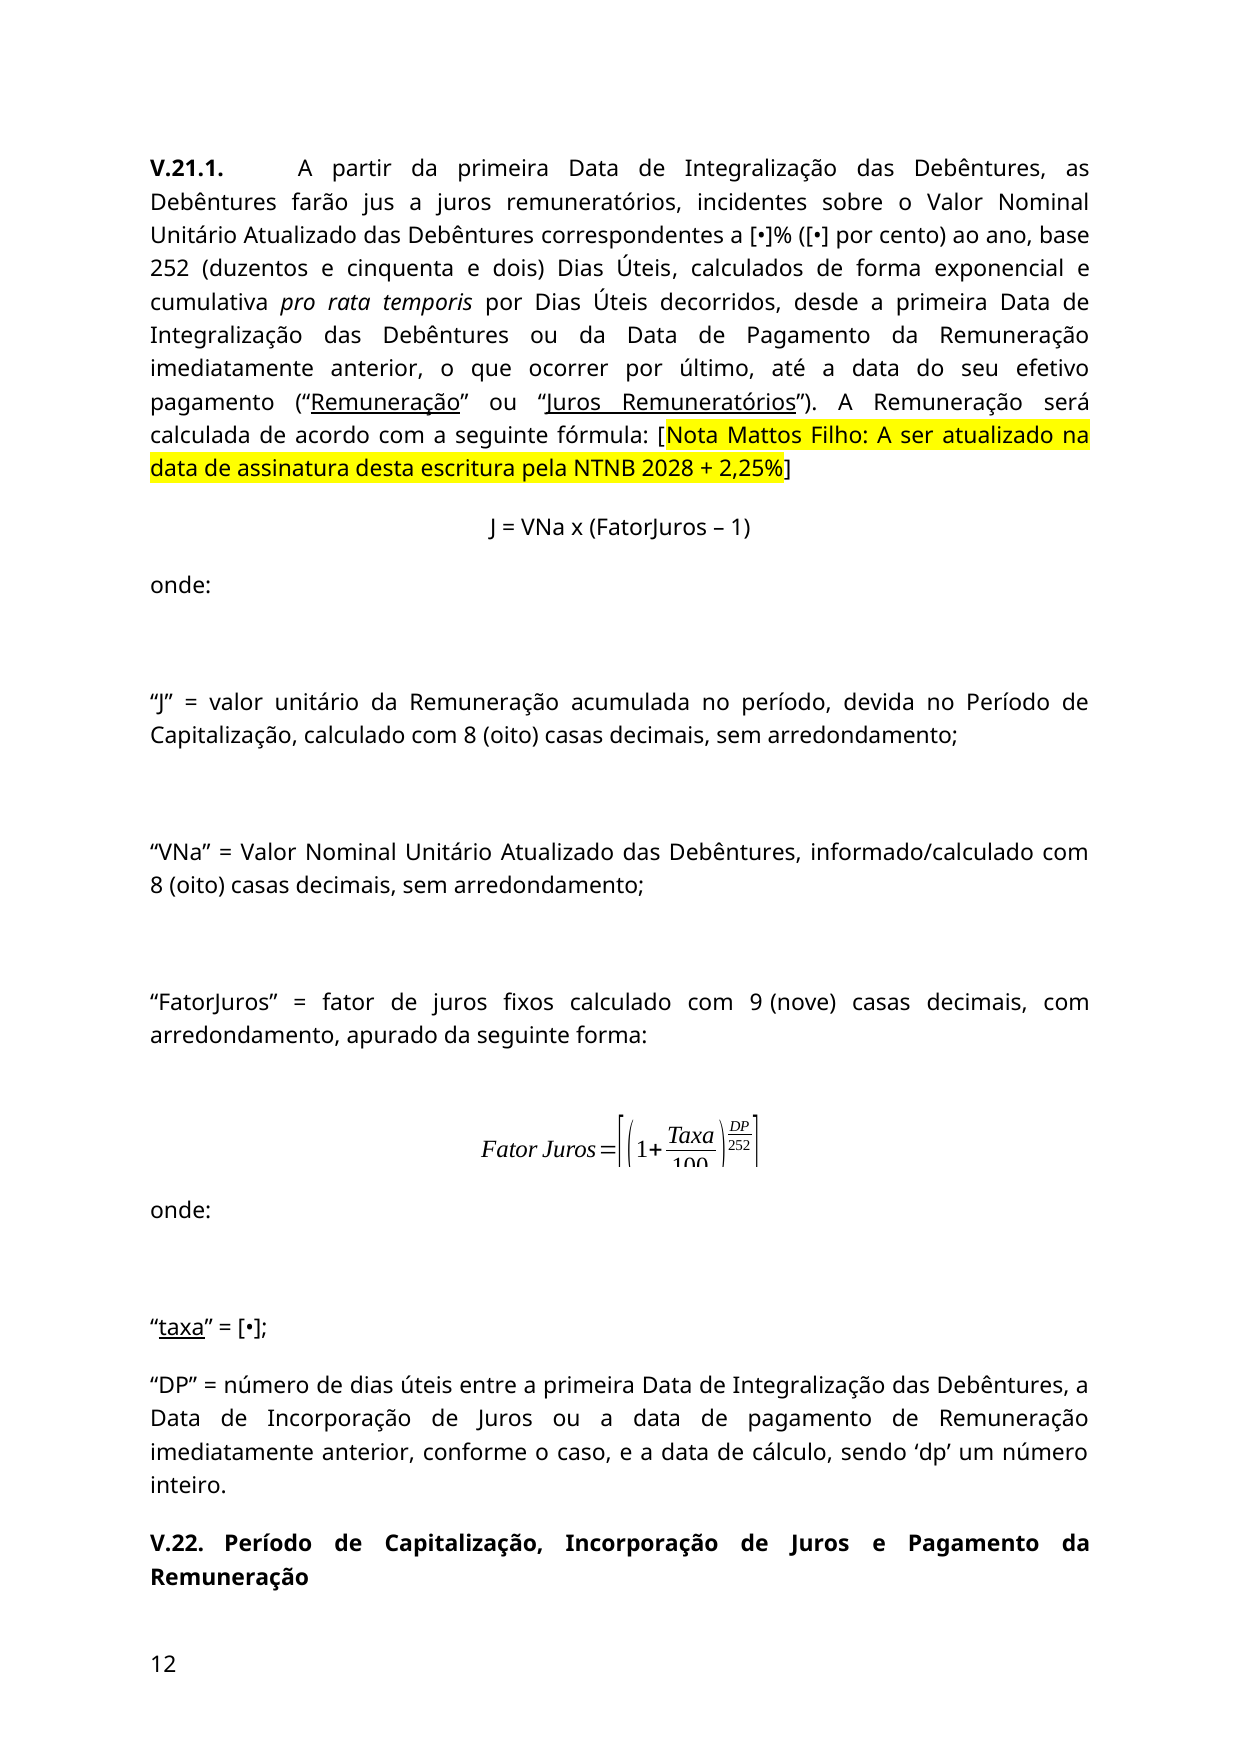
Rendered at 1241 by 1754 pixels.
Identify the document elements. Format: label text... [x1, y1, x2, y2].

text “taxa” = [•]; [150, 1308, 1090, 1342]
list “DP” = número de dias úteis entre a primeira Data de Integralização das Debêntures, a Data de Incorporação de Juros ou a data de pagamento de Remuneração imediatamente anterior, conforme o caso, e a data de cálculo, sendo ‘dp’ um número inteiro. [150, 1367, 1090, 1500]
text “FatorJuros” = fator de juros fixos calculado com 9 (nove) casas decimais, com arredondamento, apurado da seguinte forma: [150, 983, 1090, 1050]
list J = VNa x (FatorJuros – 1) [150, 508, 1090, 542]
list Período de Capitalização, Incorporação de Juros e Pagamento da Remuneração [150, 1525, 1090, 1592]
list A partir da primeira Data de Integralização das Debêntures, as Debêntures farão jus a juros remuneratórios, incidentes sobre o Valor Nominal Unitário Atualizado das Debêntures correspondentes a [•]% ([•] por cento) ao ano, base 252 (duzentos e cinquenta e dois) Dias Úteis, calculados de forma exponencial e cumulativa pro rata temporis por Dias Úteis decorridos, desde a primeira Data de Integralização das Debêntures ou da Data de Pagamento da Remuneração imediatamente anterior, o que ocorrer por último, até a data do seu efetivo pagamento (“Remuneração” ou “Juros Remuneratórios”). A Remuneração será calculada de acordo com a seguinte fórmula: [Nota Mattos Filho: A ser atualizado na data de assinatura desta escritura pela NTNB 2028 + 2,25%] [150, 150, 1090, 483]
text “J” = valor unitário da Remuneração acumulada no período, devida no Período de Capitalização, calculado com 8 (oito) casas decimais, sem arredondamento; [150, 683, 1090, 750]
text onde: [150, 567, 1090, 600]
text “VNa” = Valor Nominal Unitário Atualizado das Debêntures, informado/calculado com 8 (oito) casas decimais, sem arredondamento; [150, 833, 1090, 900]
text onde: [150, 1192, 1090, 1225]
